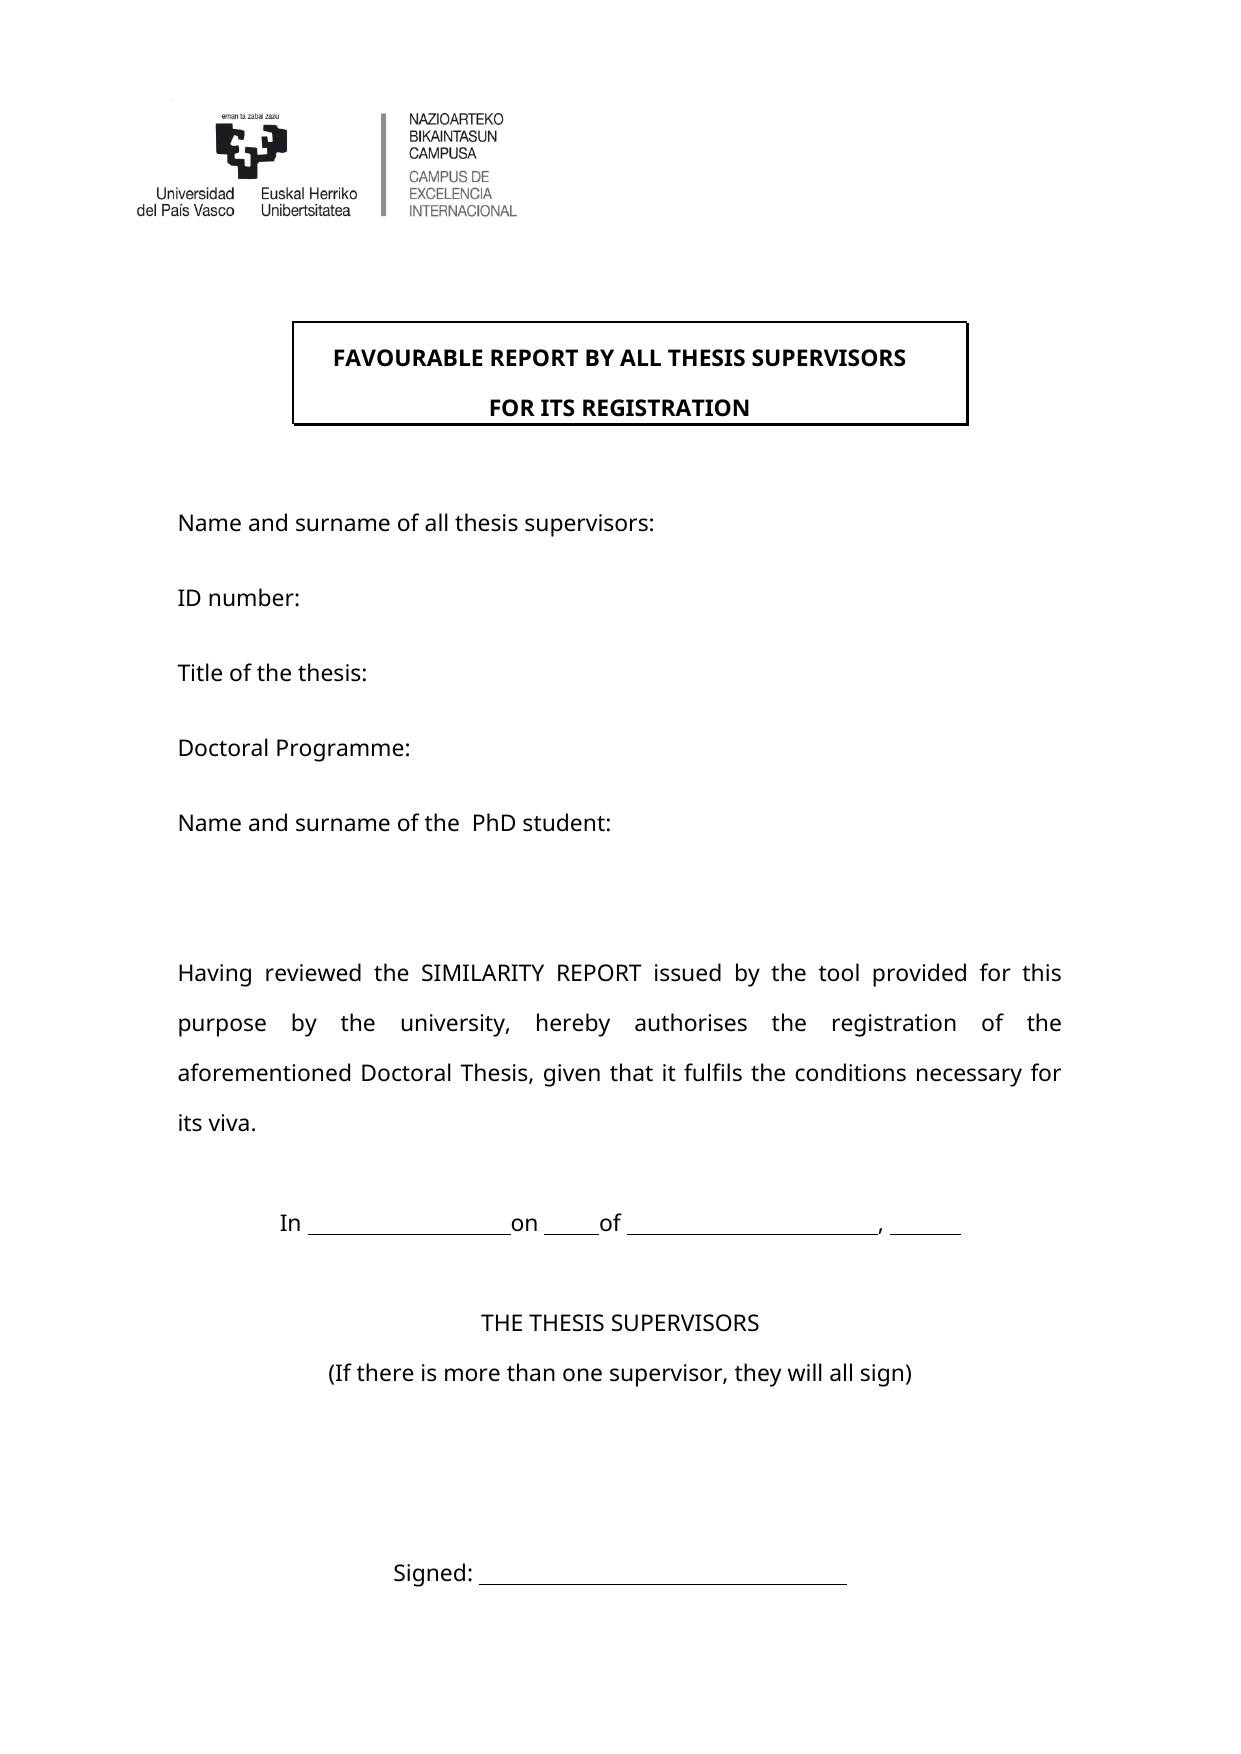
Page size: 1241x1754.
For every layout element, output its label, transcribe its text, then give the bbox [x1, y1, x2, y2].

text ID number: [177, 576, 1063, 613]
text Doctoral Programme: [177, 726, 1063, 763]
text Signed: [177, 1538, 1063, 1588]
picture [88, 73, 565, 256]
text In on of , [177, 1188, 1063, 1238]
text Having reviewed the SIMILARITY REPORT issued by the tool provided for this purpose by the university, hereby authorises the registration of the aforementioned Doctoral Thesis, given that it fulfils the conditions necessary for its viva. [177, 938, 1063, 1138]
text Title of the thesis: [177, 651, 1063, 688]
text THE THESIS SUPERVISORS [177, 1288, 1063, 1338]
text Name and surname of all thesis supervisors: [177, 501, 1063, 538]
text (If there is more than one supervisor, they will all sign) [177, 1338, 1063, 1388]
text FOR ITS REGISTRATION [294, 371, 966, 423]
text FAVOURABLE REPORT BY ALL THESIS SUPERVISORS [294, 323, 966, 371]
text Name and surname of the PhD student: [177, 801, 1063, 838]
